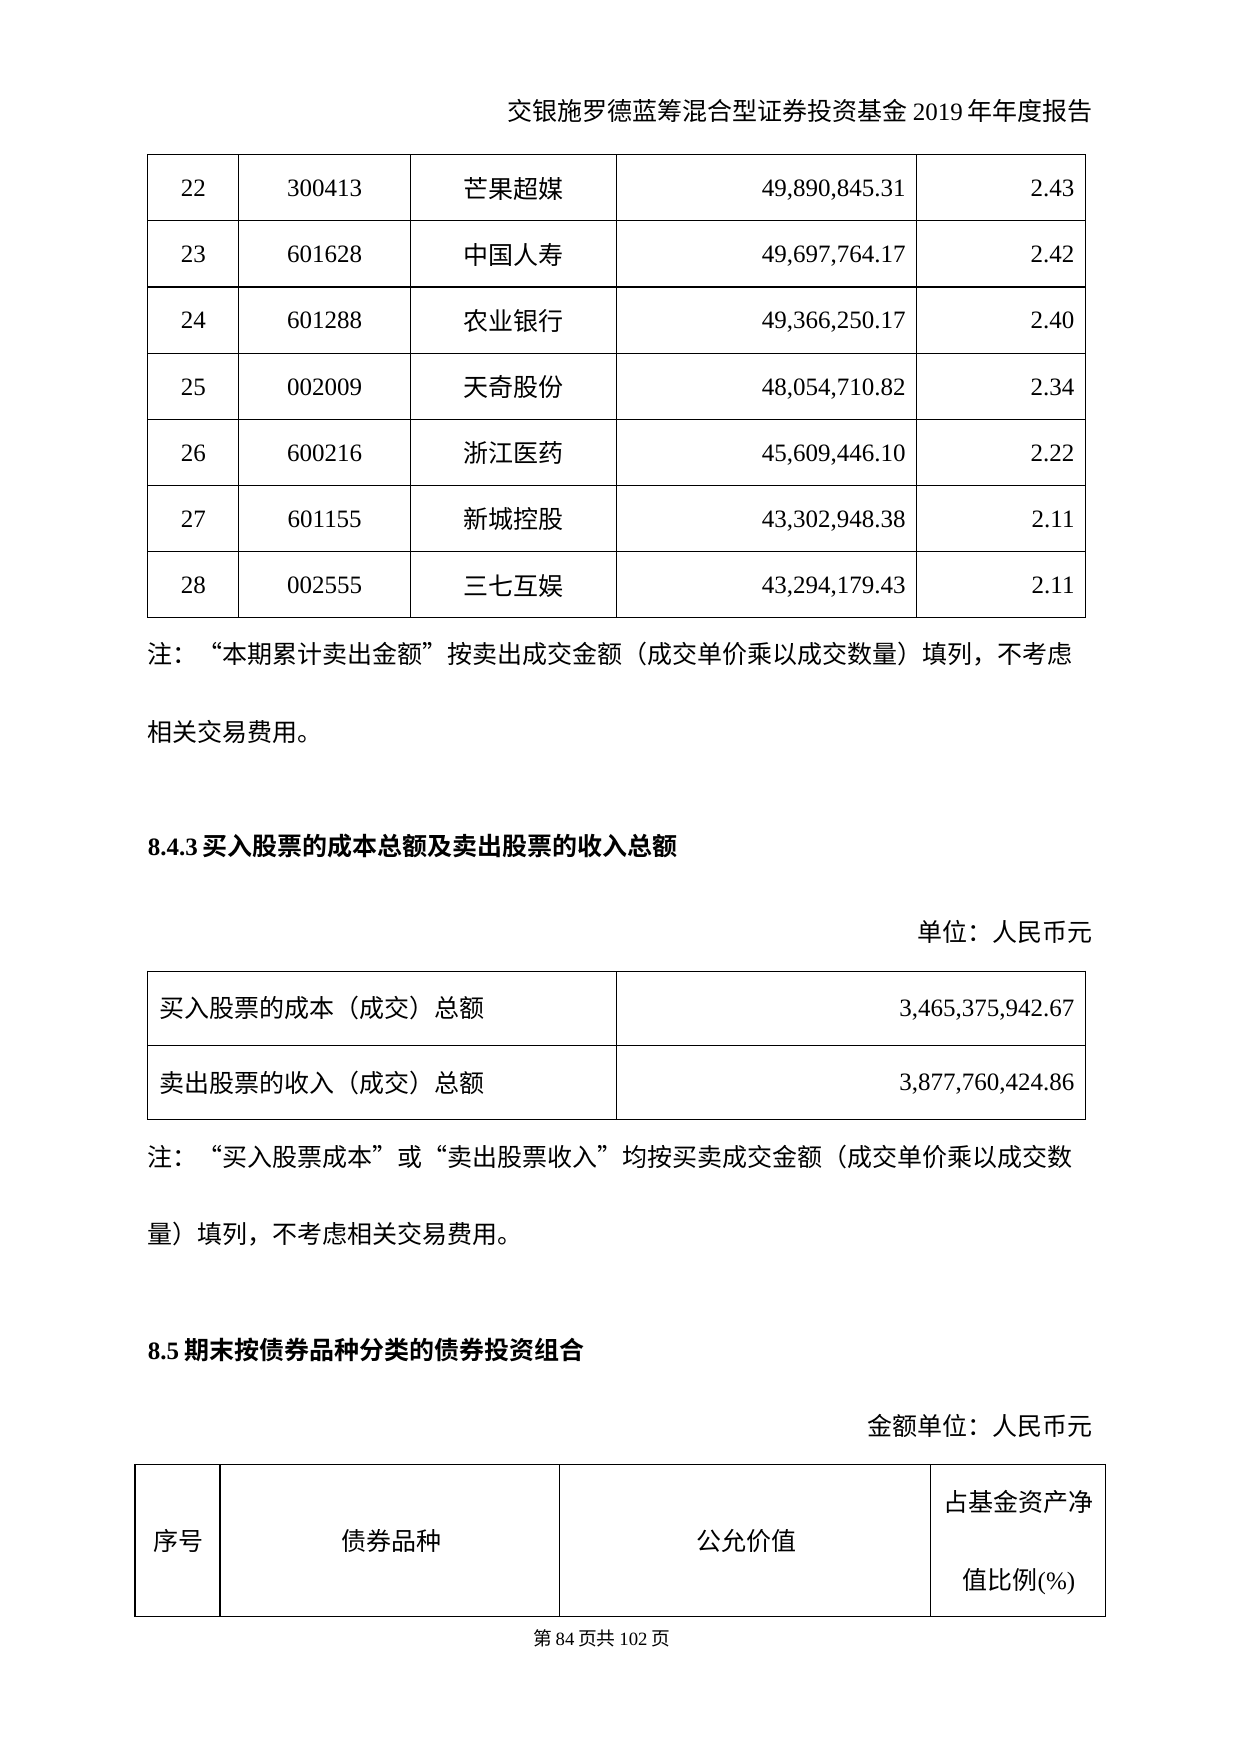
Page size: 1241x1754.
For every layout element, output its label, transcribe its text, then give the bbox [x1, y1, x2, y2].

subtitle 8.5期末按债券品种分类的债券投资组合 [148, 1316, 1092, 1381]
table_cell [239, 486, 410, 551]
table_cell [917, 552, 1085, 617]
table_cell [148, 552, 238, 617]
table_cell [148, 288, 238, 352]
text 8.4.3买入股票的成本总额及卖出股票的收入总额 [148, 812, 1092, 877]
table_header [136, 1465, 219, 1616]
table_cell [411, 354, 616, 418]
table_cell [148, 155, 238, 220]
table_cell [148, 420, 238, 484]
text 注：“本期累计卖出金额”按卖出成交金额（成交单价乘以成交数量）填列，不考虑相关交易费用。 [148, 621, 1092, 763]
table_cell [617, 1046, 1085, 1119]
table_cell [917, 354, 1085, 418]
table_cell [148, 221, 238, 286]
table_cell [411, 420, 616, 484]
text 单位：人民币元 [149, 898, 1092, 963]
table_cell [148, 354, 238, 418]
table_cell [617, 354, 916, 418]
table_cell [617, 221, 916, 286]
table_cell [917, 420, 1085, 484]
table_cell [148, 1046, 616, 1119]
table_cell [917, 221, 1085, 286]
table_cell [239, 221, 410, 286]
text 金额单位：人民币元 [149, 1392, 1092, 1457]
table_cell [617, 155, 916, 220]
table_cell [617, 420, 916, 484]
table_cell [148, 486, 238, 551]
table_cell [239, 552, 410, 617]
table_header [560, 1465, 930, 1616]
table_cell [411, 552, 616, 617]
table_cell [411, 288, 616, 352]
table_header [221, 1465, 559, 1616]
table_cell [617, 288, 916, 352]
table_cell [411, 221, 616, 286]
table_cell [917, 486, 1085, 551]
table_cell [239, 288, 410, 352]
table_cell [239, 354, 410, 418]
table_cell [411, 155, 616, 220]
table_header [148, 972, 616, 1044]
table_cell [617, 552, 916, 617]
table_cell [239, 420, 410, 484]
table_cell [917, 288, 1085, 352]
text 注：“买入股票成本”或“卖出股票收入”均按买卖成交金额（成交单价乘以成交数量）填列，不考虑相关交易费用。 [148, 1123, 1092, 1266]
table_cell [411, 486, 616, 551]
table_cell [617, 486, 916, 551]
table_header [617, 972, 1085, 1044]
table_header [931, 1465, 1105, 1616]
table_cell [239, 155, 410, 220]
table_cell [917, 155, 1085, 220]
